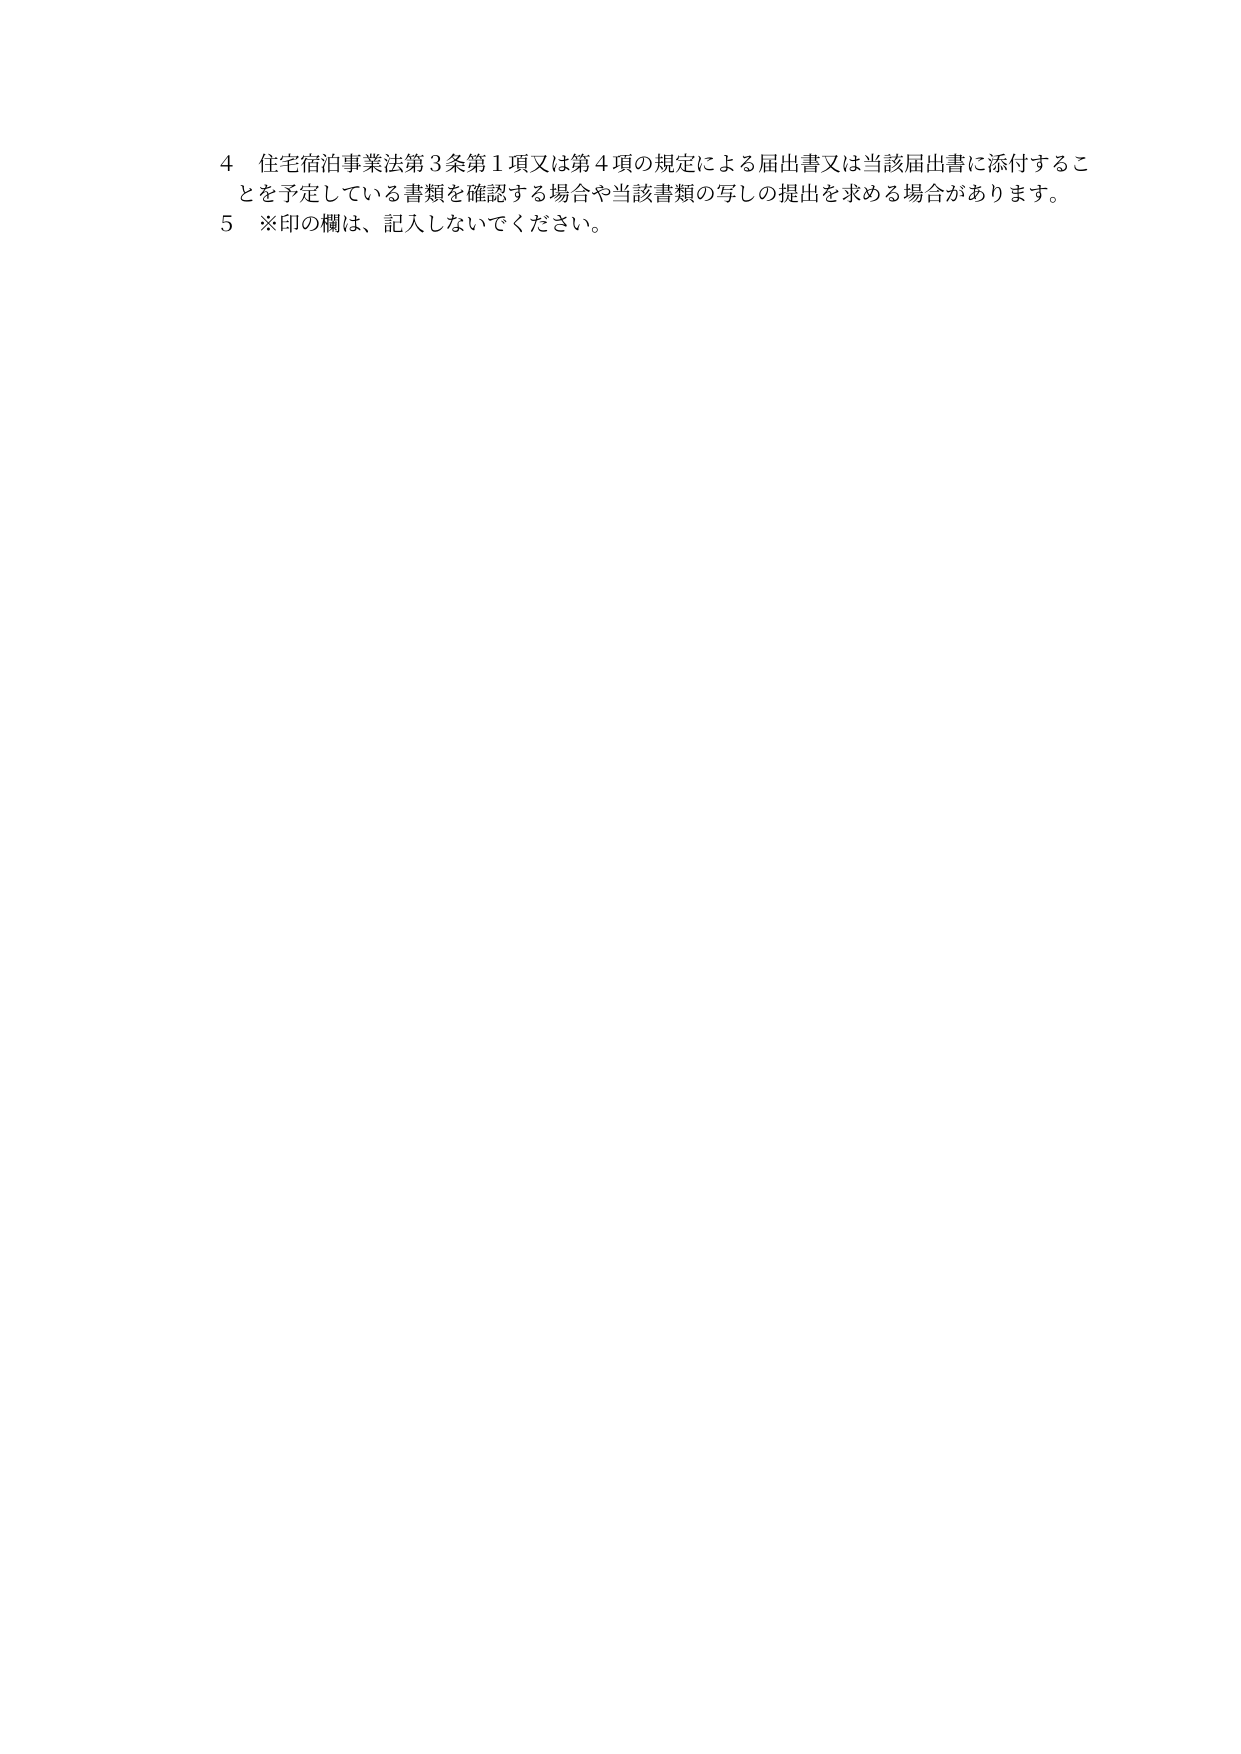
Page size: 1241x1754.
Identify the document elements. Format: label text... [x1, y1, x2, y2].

text ４ 住宅宿泊事業法第３条第１項又は第４項の規定による届出書又は当該届出書に添付することを予定している書類を確認する場合や当該書類の写しの提出を求める場合があります。 [216, 148, 1092, 207]
text ５ ※印の欄は、記入しないでください。 [148, 207, 1092, 237]
